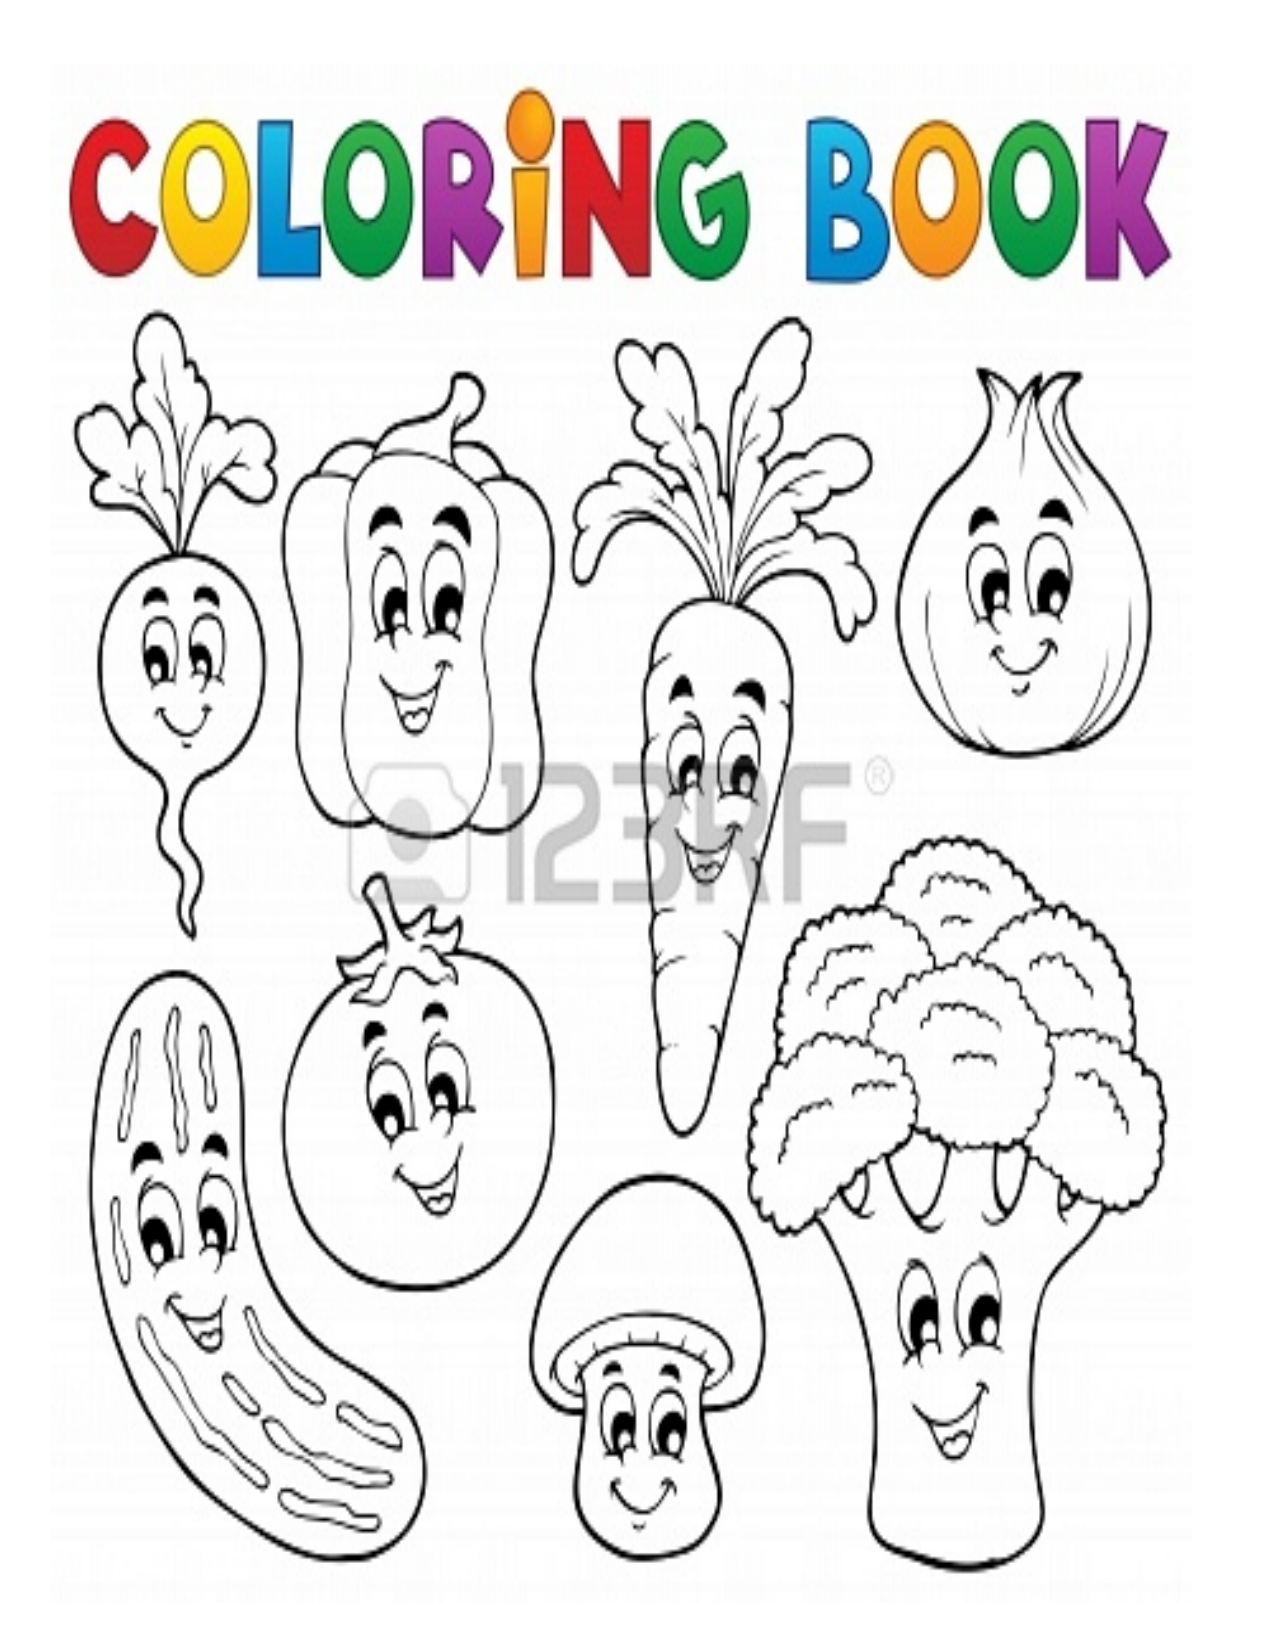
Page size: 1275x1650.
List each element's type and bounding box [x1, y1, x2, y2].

picture [50, 63, 1193, 1603]
